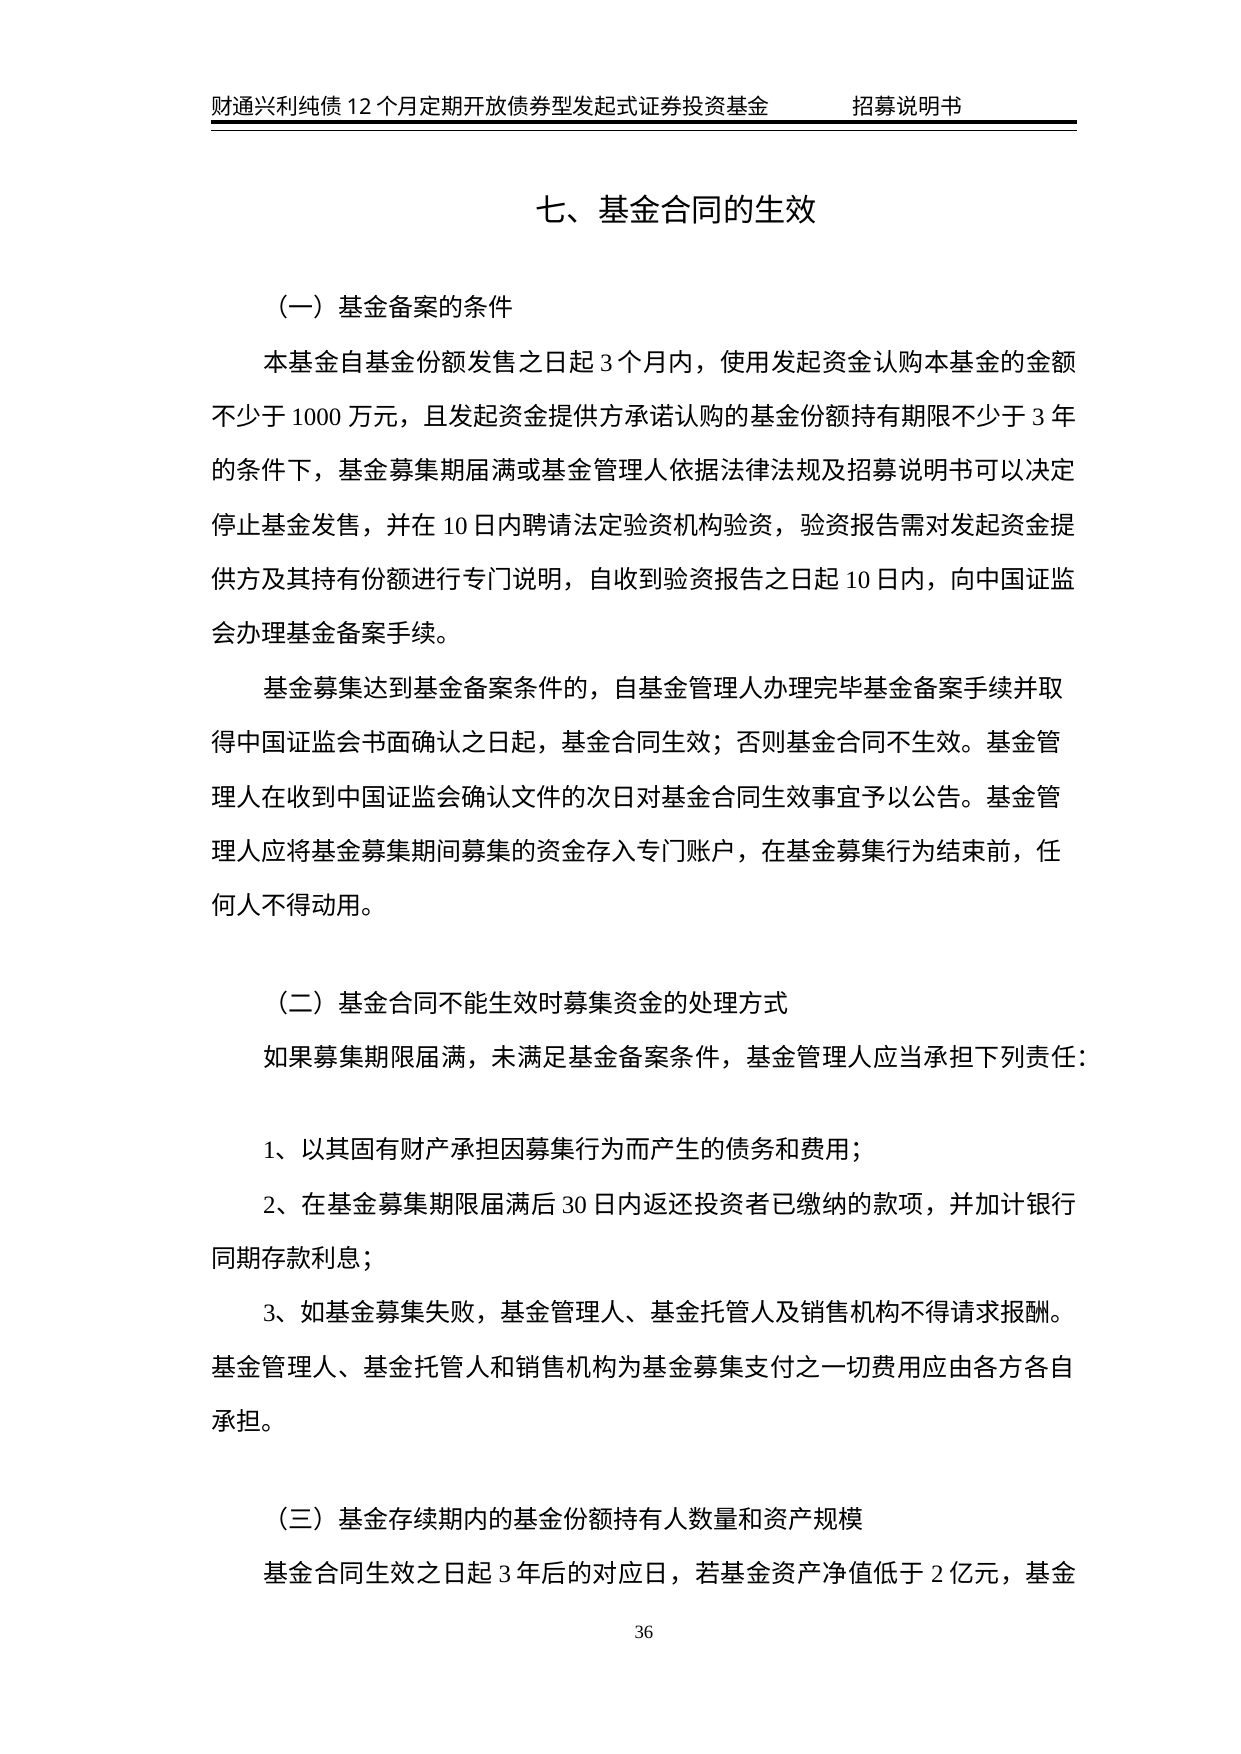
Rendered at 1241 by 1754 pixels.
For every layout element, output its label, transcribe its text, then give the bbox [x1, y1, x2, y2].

text 3、如基金募集失败，基金管理人、基金托管人及销售机构不得请求报酬。基金管理人、基金托管人和销售机构为基金募集支付之一切费用应由各方各自承担。 [211, 1293, 1077, 1438]
subtitle 七、基金合同的生效 [211, 185, 1077, 231]
text 2、在基金募集期限届满后30日内返还投资者已缴纳的款项，并加计银行同期存款利息； [211, 1184, 1077, 1275]
subtitle （二）基金合同不能生效时募集资金的处理方式 [211, 983, 1077, 1019]
text 基金募集达到基金备案条件的，自基金管理人办理完毕基金备案手续并取得中国证监会书面确认之日起，基金合同生效；否则基金合同不生效。基金管理人在收到中国证监会确认文件的次日对基金合同生效事宜予以公告。基金管理人应将基金募集期间募集的资金存入专门账户，在基金募集行为结束前，任何人不得动用。 [211, 668, 1077, 922]
subtitle （一）基金备案的条件 [211, 288, 1077, 324]
text 如果募集期限届满，未满足基金备案条件，基金管理人应当承担下列责任： [211, 1038, 1077, 1117]
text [211, 1553, 1077, 1590]
text 1、以其固有财产承担因募集行为而产生的债务和费用； [211, 1130, 1077, 1166]
subtitle （三）基金存续期内的基金份额持有人数量和资产规模 [211, 1499, 1077, 1535]
text 本基金自基金份额发售之日起3个月内，使用发起资金认购本基金的金额不少于1000 万元，且发起资金提供方承诺认购的基金份额持有期限不少于3 年的条件下，基金募集期届满或基金管理人依据法律法规及招募说明书可以决定停止基金发售，并在10日内聘请法定验资机构验资，验资报告需对发起资金提供方及其持有份额进行专门说明，自收到验资报告之日起10日内，向中国证监会办理基金备案手续。 [211, 342, 1077, 650]
